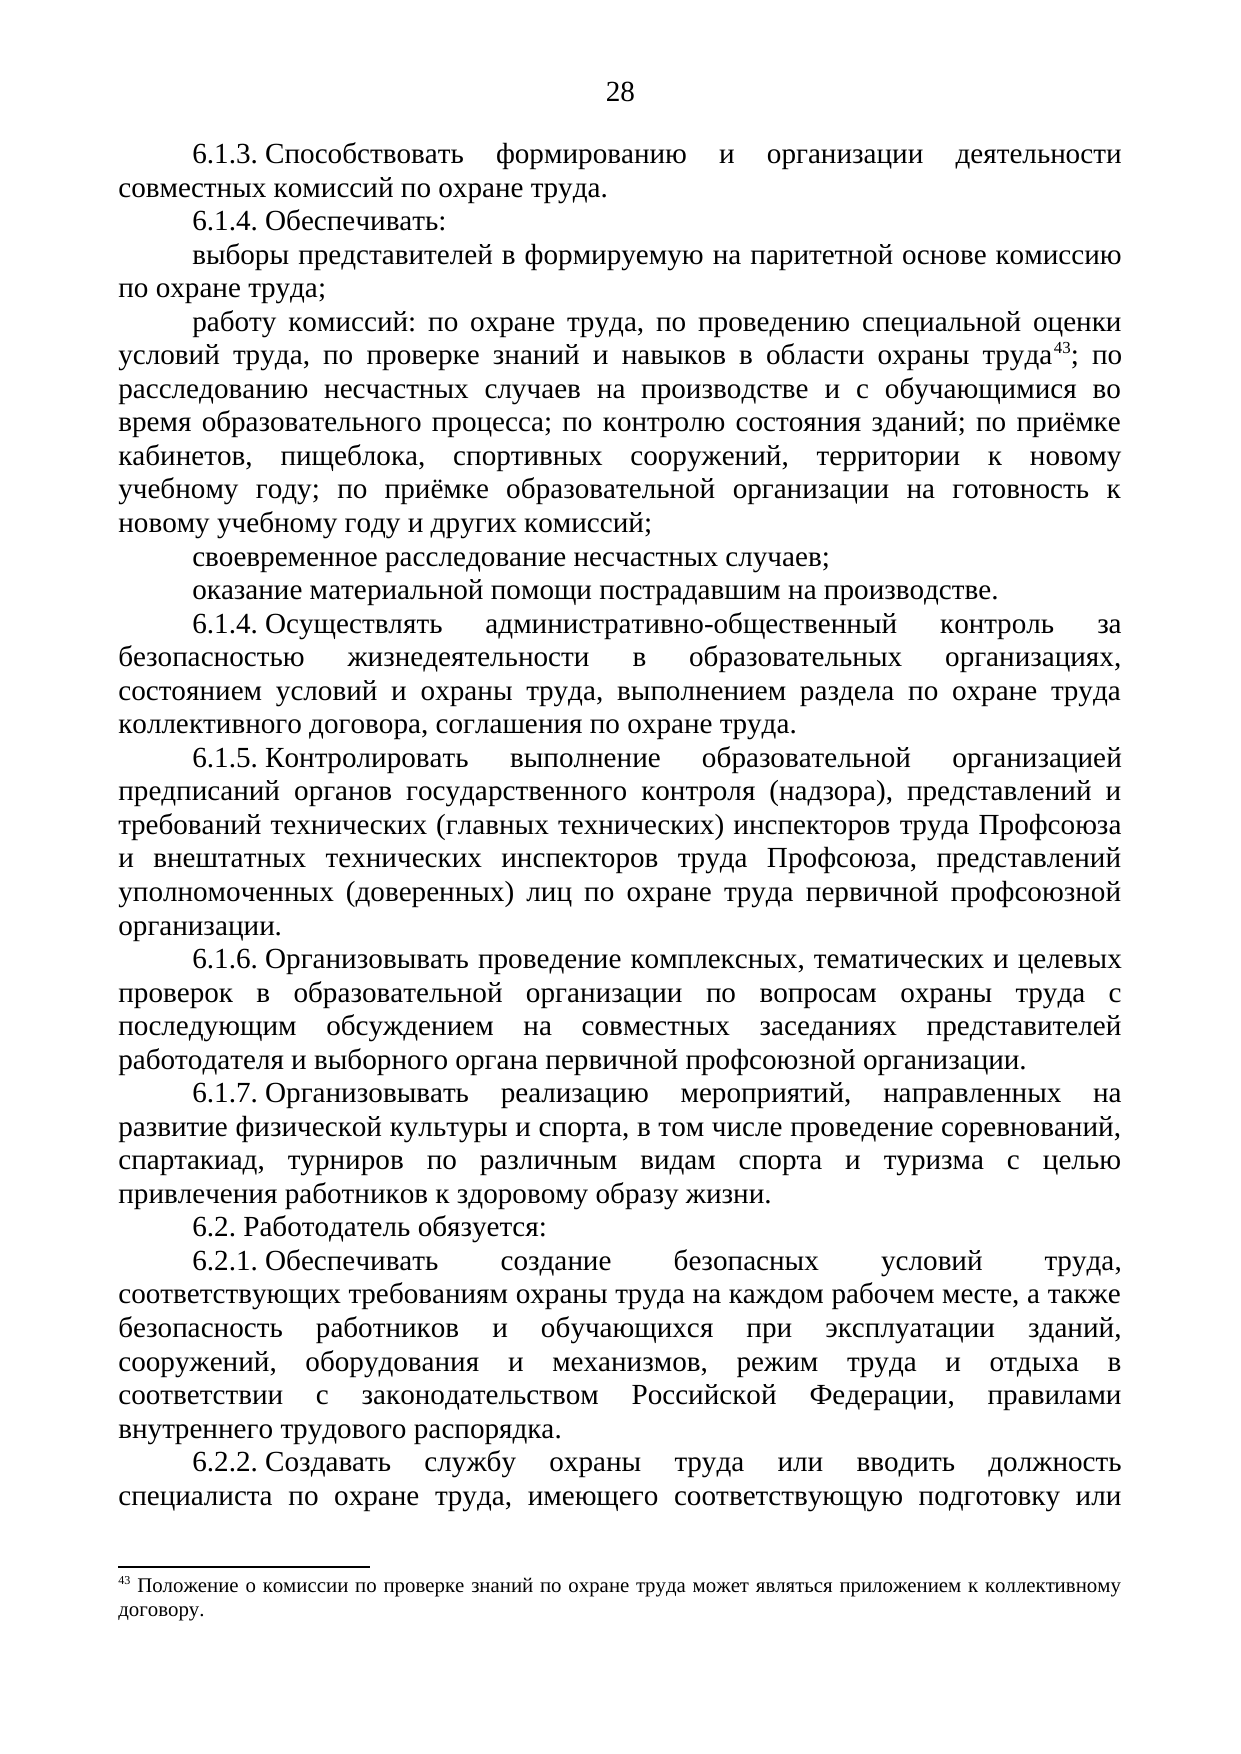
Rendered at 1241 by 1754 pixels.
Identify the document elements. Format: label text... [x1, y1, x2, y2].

text 6.2. Работодатель обязуется: [118, 1209, 1122, 1243]
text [118, 1444, 1122, 1511]
text своевременное расследование несчастных случаев; [118, 539, 1122, 572]
text 6.1.5. Контролировать выполнение образовательной организацией предписаний органов государственного контроля (надзора), представлений и требований технических (главных технических) инспекторов труда Профсоюза и внештатных технических инспекторов труда Профсоюза, представлений уполномоченных (доверенных) лиц по охране труда первичной профсоюзной организации. [118, 740, 1122, 941]
text 6.2.1. Обеспечивать создание безопасных условий труда, соответствующих требованиям охраны труда на каждом рабочем месте, а также безопасность работников и обучающихся при эксплуатации зданий, сооружений, оборудования и механизмов, режим труда и отдыха в соответствии с законодательством Российской Федерации, правилами внутреннего трудового распорядка. [118, 1243, 1122, 1444]
text работу комиссий: по охране труда, по проведению специальной оценки условий труда, по проверке знаний и навыков в области охраны труда; по расследованию несчастных случаев на производстве и с обучающимися во время образовательного процесса; по контролю состояния зданий; по приёмке кабинетов, пищеблока, спортивных сооружений, территории к новому учебному году; по приёмке образовательной организации на готовность к новому учебному году и других комиссий; [118, 304, 1122, 539]
text 6.1.4. Обеспечивать: [118, 203, 1122, 237]
text выборы представителей в формируемую на паритетной основе комиссию по охране труда; [118, 237, 1122, 304]
text 6.1.7. Организовывать реализацию мероприятий, направленных на развитие физической культуры и спорта, в том числе проведение соревнований, спартакиад, турниров по различным видам спорта и туризма с целью привлечения работников к здоровому образу жизни. [118, 1075, 1122, 1209]
text оказание материальной помощи пострадавшим на производстве. [118, 572, 1122, 606]
text 6.1.6. Организовывать проведение комплексных, тематических и целевых проверок в образовательной организации по вопросам охраны труда с последующим обсуждением на совместных заседаниях представителей работодателя и выборного органа первичной профсоюзной организации. [118, 941, 1122, 1075]
text 6.1.4. Осуществлять административно-общественный контроль за безопасностью жизнедеятельности в образовательных организациях, состоянием условий и охраны труда, выполнением раздела по охране труда коллективного договора, соглашения по охране труда. [118, 606, 1122, 740]
text 6.1.3. Способствовать формированию и организации деятельности совместных комиссий по охране труда. [118, 136, 1122, 203]
